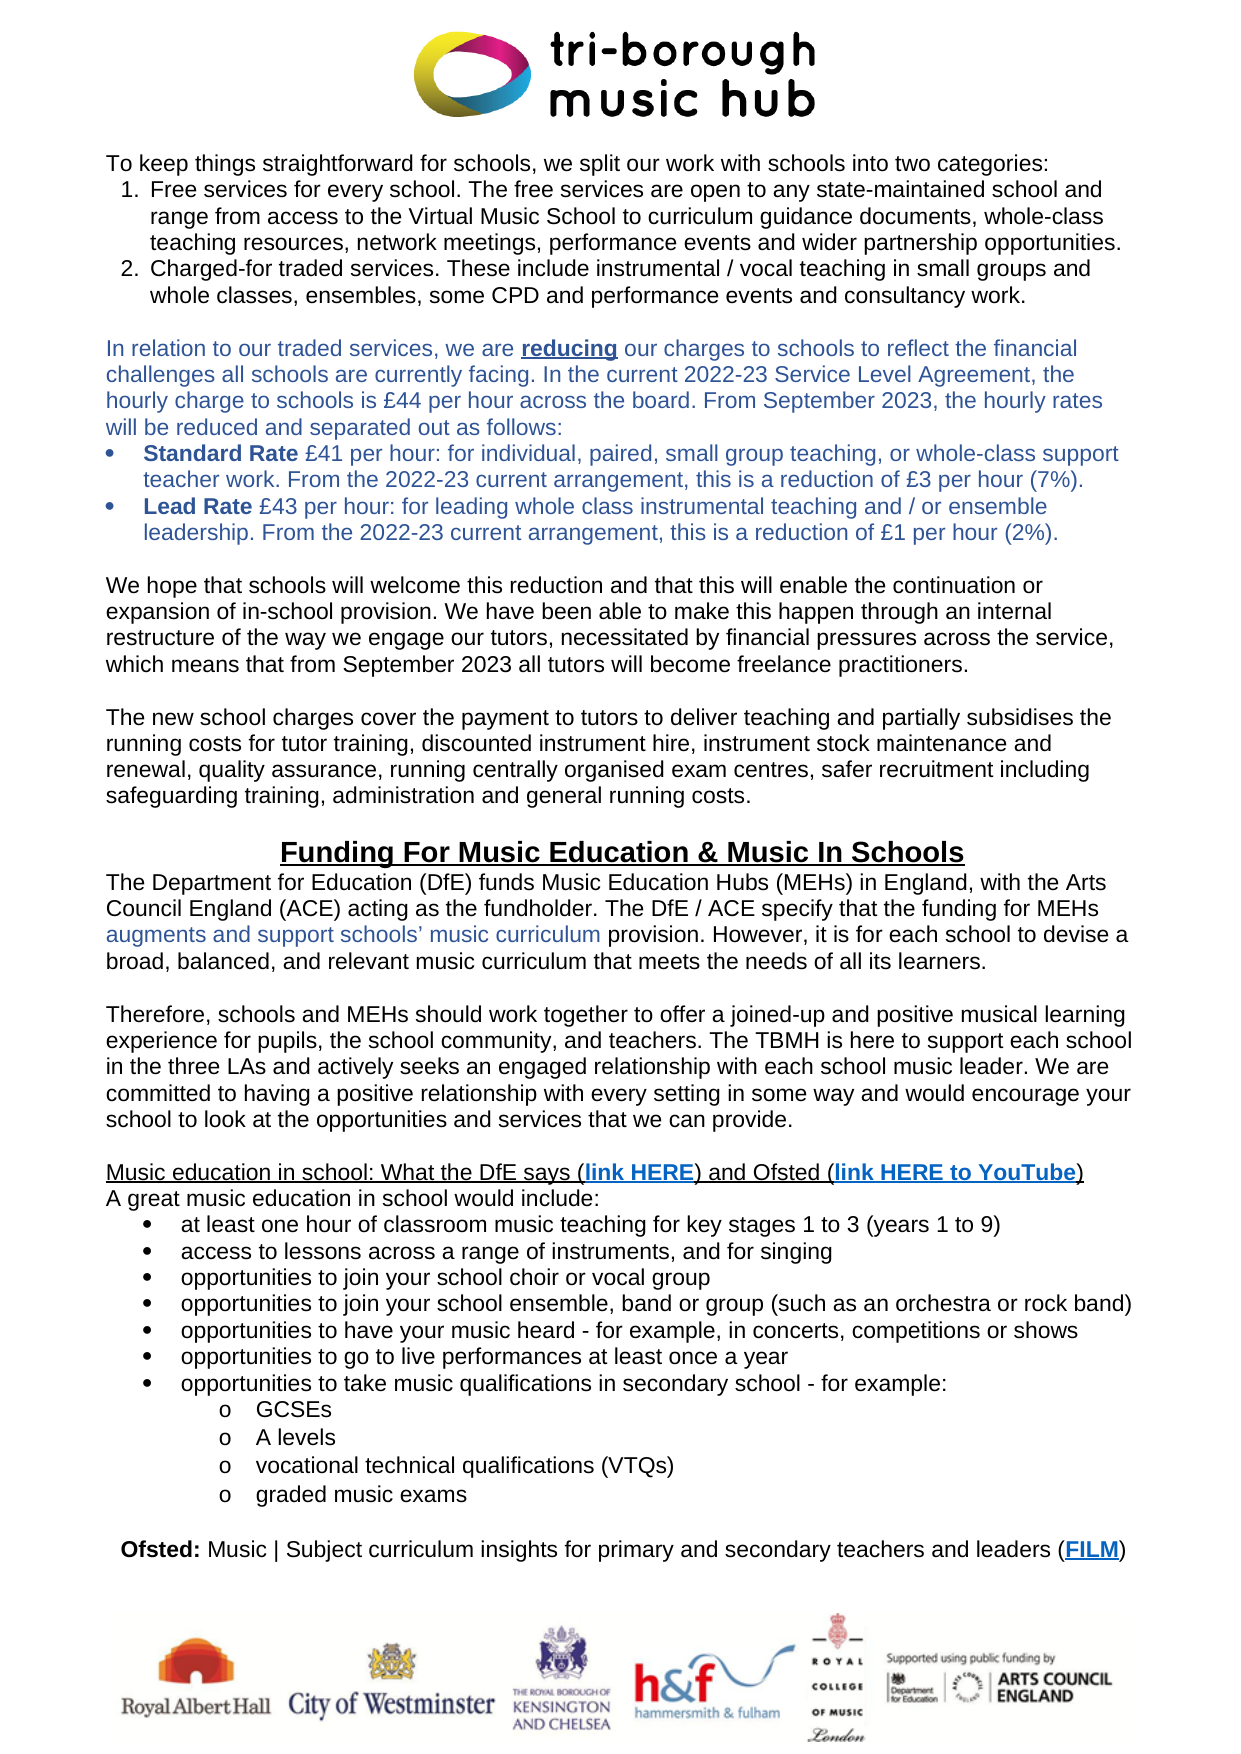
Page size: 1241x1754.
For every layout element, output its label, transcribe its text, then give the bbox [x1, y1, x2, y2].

list opportunities to go to live performances at least once a year [143, 1343, 1139, 1369]
text Therefore, schools and MEHs should work together to offer a joined-up and positive musical learning experience for pupils, the school community, and teachers. The TBMH is here to support each school in the three LAs and actively seeks an engaged relationship with each school music leader. We are committed to having a positive relationship with every setting in some way and would encourage your school to look at the opportunities and services that we can provide. [106, 1001, 1139, 1132]
list vocational technical qualifications (VTQs) [218, 1452, 1139, 1481]
text To keep things straightforward for schools, we split our work with schools into two categories: [106, 150, 1139, 176]
list opportunities to take music qualifications in secondary school - for example: [143, 1369, 1139, 1396]
picture [107, 1613, 1135, 1742]
list opportunities to join your school choir or vocal group [143, 1264, 1139, 1290]
list Charged-for traded services. These include instrumental / vocal teaching in small groups and whole classes, ensembles, some CPD and performance events and consultancy work. [120, 255, 1139, 308]
list opportunities to join your school ensemble, band or group (such as an orchestra or rock band) [143, 1290, 1139, 1317]
text Funding For Music Education & Music In Schools [106, 835, 1139, 869]
text Music education in school: What the DfE says (link HERE) and Ofsted (link HERE to YouTube) [106, 1159, 1139, 1185]
text Ofsted: Music | Subject curriculum insights for primary and secondary teachers and leaders (FILM) [120, 1536, 1139, 1562]
list Lead Rate £43 per hour: for leading whole class instrumental teaching and / or ensemble leadership. From the 2022-23 current arrangement, this is a reduction of £1 per hour (2%). [106, 493, 1139, 545]
list A levels [218, 1424, 1139, 1452]
text The Department for Education (DfE) funds Music Education Hubs (MEHs) in England, with the Arts Council England (ACE) acting as the fundholder. The DfE / ACE specify that the funding for MEHs augments and support schools’ music curriculum provision. However, it is for each school to devise a broad, balanced, and relevant music curriculum that meets the needs of all its learners. [106, 869, 1139, 974]
text We hope that schools will welcome this reduction and that this will enable the continuation or expansion of in-school provision. We have been able to make this happen through an internal restructure of the way we engage our tutors, necessitated by financial pressures across the service, which means that from September 2023 all tutors will become freelance practitioners. [106, 572, 1139, 677]
list access to lessons across a range of instruments, and for singing [143, 1238, 1139, 1264]
text The new school charges cover the payment to tutors to deliver teaching and partially subsidises the running costs for tutor training, discounted instrument hire, instrument stock maintenance and renewal, quality assurance, running centrally organised exam centres, safer recruitment including safeguarding training, administration and general running costs. [106, 703, 1139, 809]
list opportunities to have your music heard - for example, in concerts, competitions or shows [143, 1317, 1139, 1343]
list at least one hour of classroom music teaching for key stages 1 to 3 (years 1 to 9) [143, 1211, 1139, 1238]
text In relation to our traded services, we are reducing our charges to schools to reflect the financial challenges all schools are currently facing. In the current 2022-23 Service Level Agreement, the hourly charge to schools is £44 per hour across the board. From September 2023, the hourly rates will be reduced and separated out as follows: [106, 334, 1139, 440]
text A great music education in school would include: [106, 1185, 1139, 1211]
list Free services for every school. The free services are open to any state-maintained school and range from access to the Virtual Music School to curriculum guidance documents, whole-class teaching resources, network meetings, performance events and wider partnership opportunities. [120, 176, 1139, 255]
picture [401, 1, 832, 149]
list Standard Rate £41 per hour: for individual, paired, small group teaching, or whole-class support teacher work. From the 2022-23 current arrangement, this is a reduction of £3 per hour (7%). [106, 440, 1139, 493]
list GCSEs [218, 1396, 1139, 1424]
list graded music exams [218, 1481, 1139, 1509]
